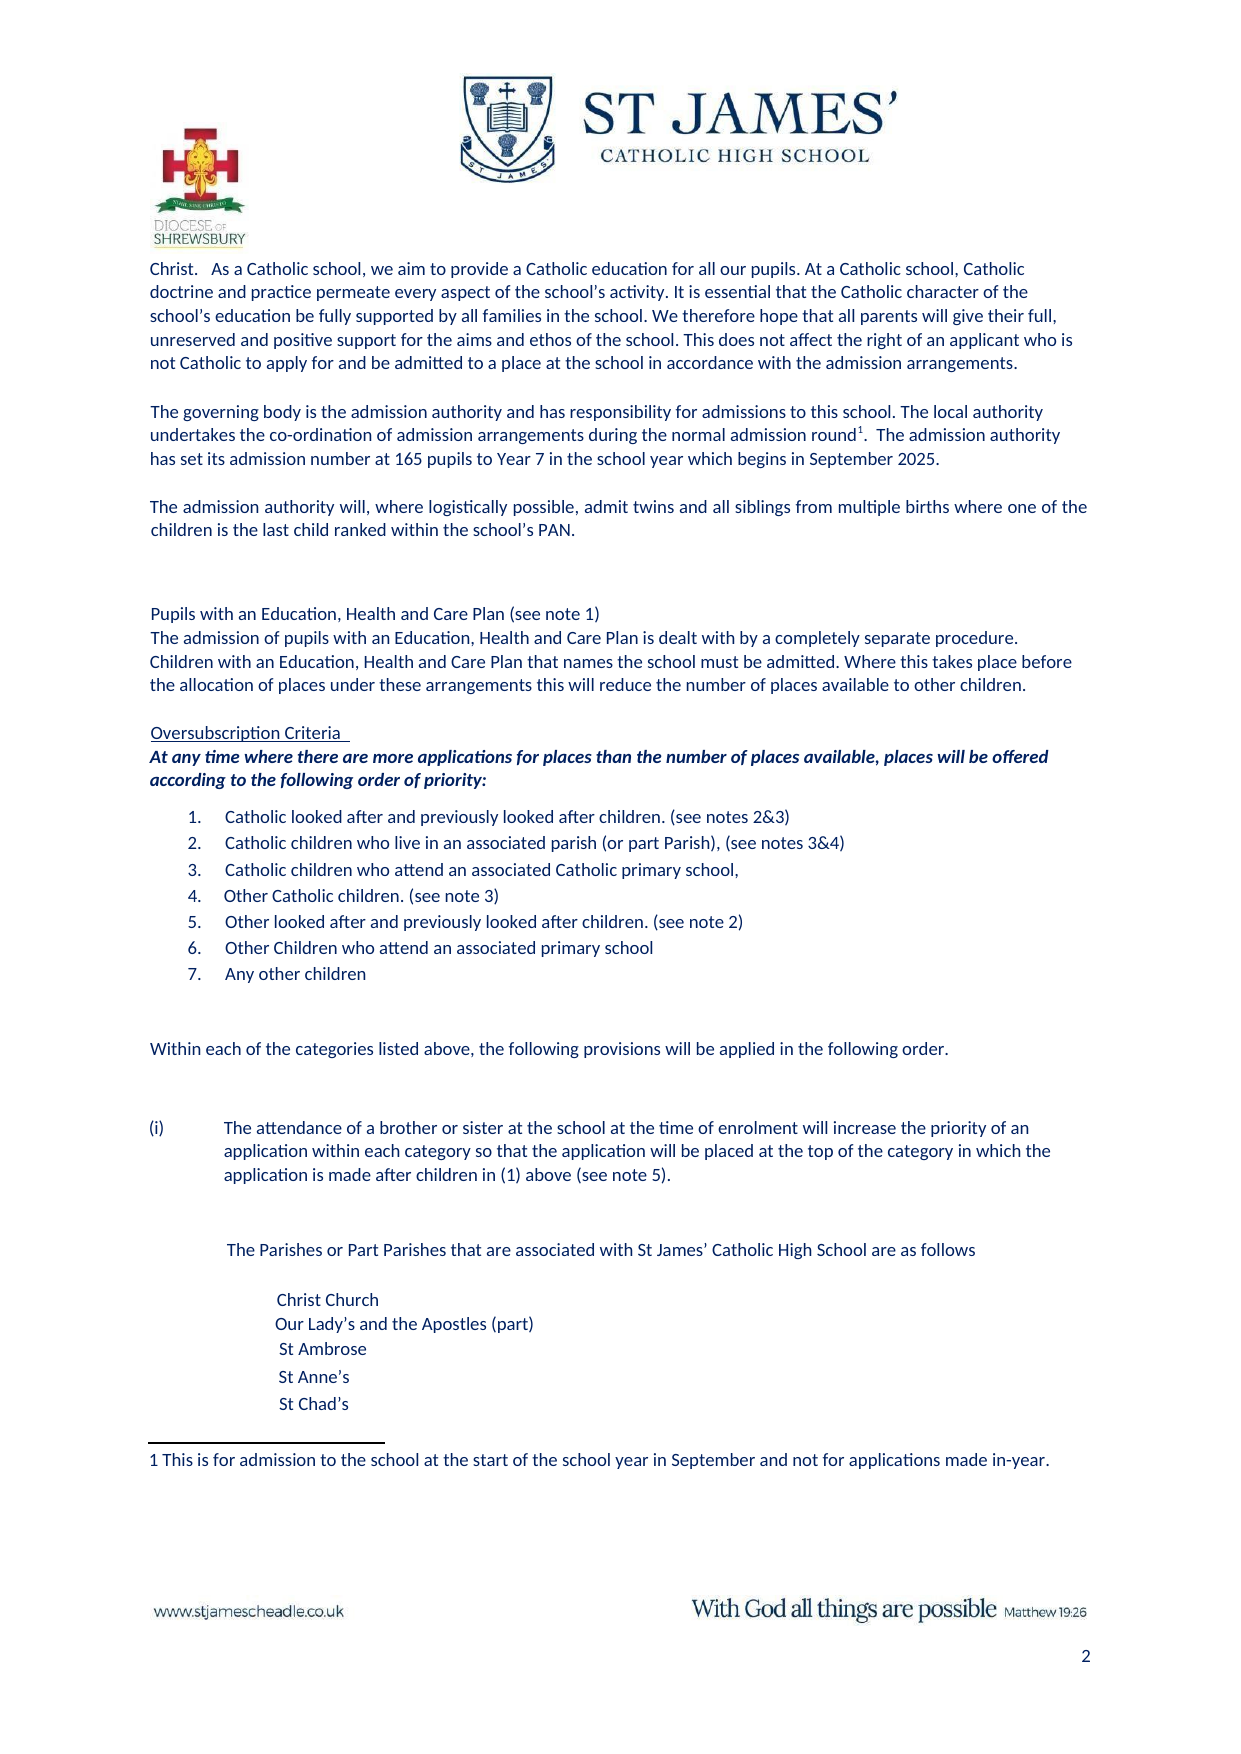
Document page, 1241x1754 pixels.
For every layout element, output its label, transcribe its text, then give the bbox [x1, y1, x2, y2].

list Catholic children who live in an associated parish (or part Parish), (see notes 3&4) [187, 831, 1090, 854]
text St Anne’s [148, 1365, 1090, 1388]
text St Ambrose [148, 1337, 1090, 1360]
text The Parishes or Part Parishes that are associated with St James’ Catholic High School are as follows [226, 1238, 1090, 1261]
picture [150, 122, 249, 254]
list Any other children [187, 962, 1090, 985]
list Catholic looked after and previously looked after children. (see notes 2&3) [187, 805, 1090, 828]
text 4. Other Catholic children. (see note 3) [149, 884, 1090, 907]
picture [459, 73, 899, 185]
text Christ Church [148, 1288, 1090, 1311]
text Within each of the categories listed above, the following provisions will be applied in the following order. [150, 1037, 1090, 1060]
text The admission of pupils with an Education, Health and Care Plan is dealt with by a completely separate procedure. Children with an Education, Health and Care Plan that names the school must be admitted. Where this takes place before the allocation of places under these arrangements this will reduce the number of places available to other children. [149, 626, 1090, 696]
text St Chad’s [148, 1392, 1090, 1415]
text Pupils with an Education, Health and Care Plan (see note 1) [149, 602, 1090, 625]
list Other looked after and previously looked after children. (see note 2) [187, 910, 1090, 933]
list Other Children who attend an associated primary school [187, 936, 1090, 959]
picture [150, 1595, 1090, 1626]
text Oversubscription Criteria [149, 721, 1090, 744]
text At any time where there are more applications for places than the number of places available, places will be offered according to the following order of priority: [149, 745, 1090, 791]
text The admission authority will, where logistically possible, admit twins and all siblings from multiple births where one of the children is the last child ranked within the school’s PAN. [149, 495, 1090, 541]
text The governing body is the admission authority and has responsibility for admissions to this school. The local authority undertakes the co-ordination of admission arrangements during the normal admission round. The admission authority has set its admission number at 165 pupils to Year 7 in the school year which begins in September 2025. [149, 400, 1090, 470]
list The attendance of a brother or sister at the school at the time of enrolment will increase the priority of an application within each category so that the application will be placed at the top of the category in which the application is made after children in (1) above (see note 5). [148, 1116, 1090, 1186]
list Catholic children who attend an associated Catholic primary school, [187, 858, 1090, 881]
text Our Lady’s and the Apostles (part) [148, 1312, 1090, 1335]
